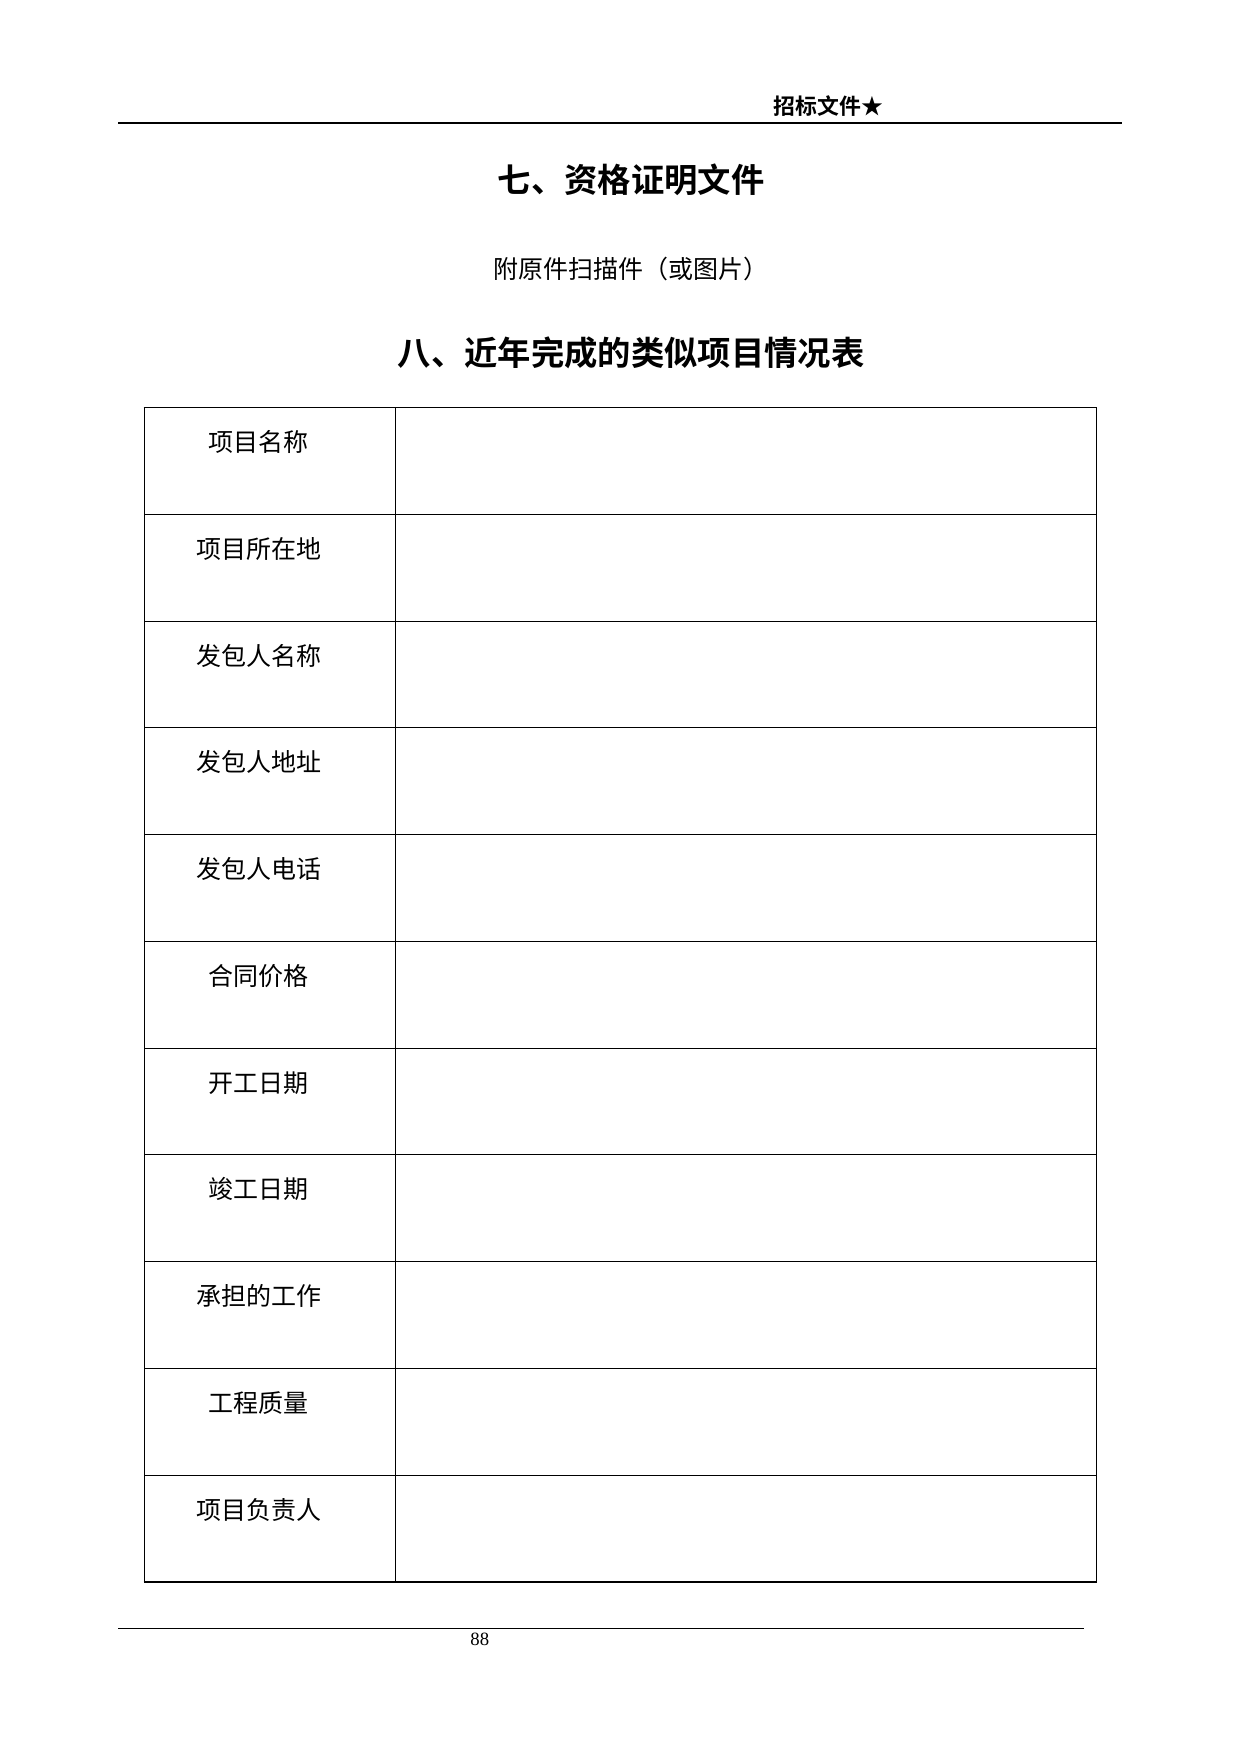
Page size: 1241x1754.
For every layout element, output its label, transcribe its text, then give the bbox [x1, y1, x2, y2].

table_cell [396, 728, 1096, 834]
text 八、近年完成的类似项目情况表 [118, 318, 1100, 383]
table_cell 竣工日期 [145, 1155, 395, 1261]
table_cell [396, 835, 1096, 941]
table_cell [396, 1369, 1096, 1475]
table_cell 发包人地址 [145, 728, 395, 834]
table_cell 工程质量 [145, 1369, 395, 1475]
text 附原件扫描件（或图片） [118, 235, 1100, 300]
table_header [396, 408, 1096, 514]
table_cell [396, 1262, 1096, 1368]
table_cell [396, 515, 1096, 621]
table_cell [396, 942, 1096, 1048]
text 七、资格证明文件 [118, 146, 1100, 211]
table_cell [396, 1155, 1096, 1261]
table_cell [396, 622, 1096, 727]
table_cell 项目所在地 [145, 515, 395, 621]
table_cell 开工日期 [145, 1049, 395, 1154]
table_cell 承担的工作 [145, 1262, 395, 1368]
table_cell 发包人名称 [145, 622, 395, 727]
table_cell [396, 1049, 1096, 1154]
table_header 项目名称 [145, 408, 395, 514]
table_cell 合同价格 [145, 942, 395, 1048]
table_cell [396, 1476, 1096, 1581]
table_cell 发包人电话 [145, 835, 395, 941]
table_cell 项目负责人 [145, 1476, 395, 1581]
